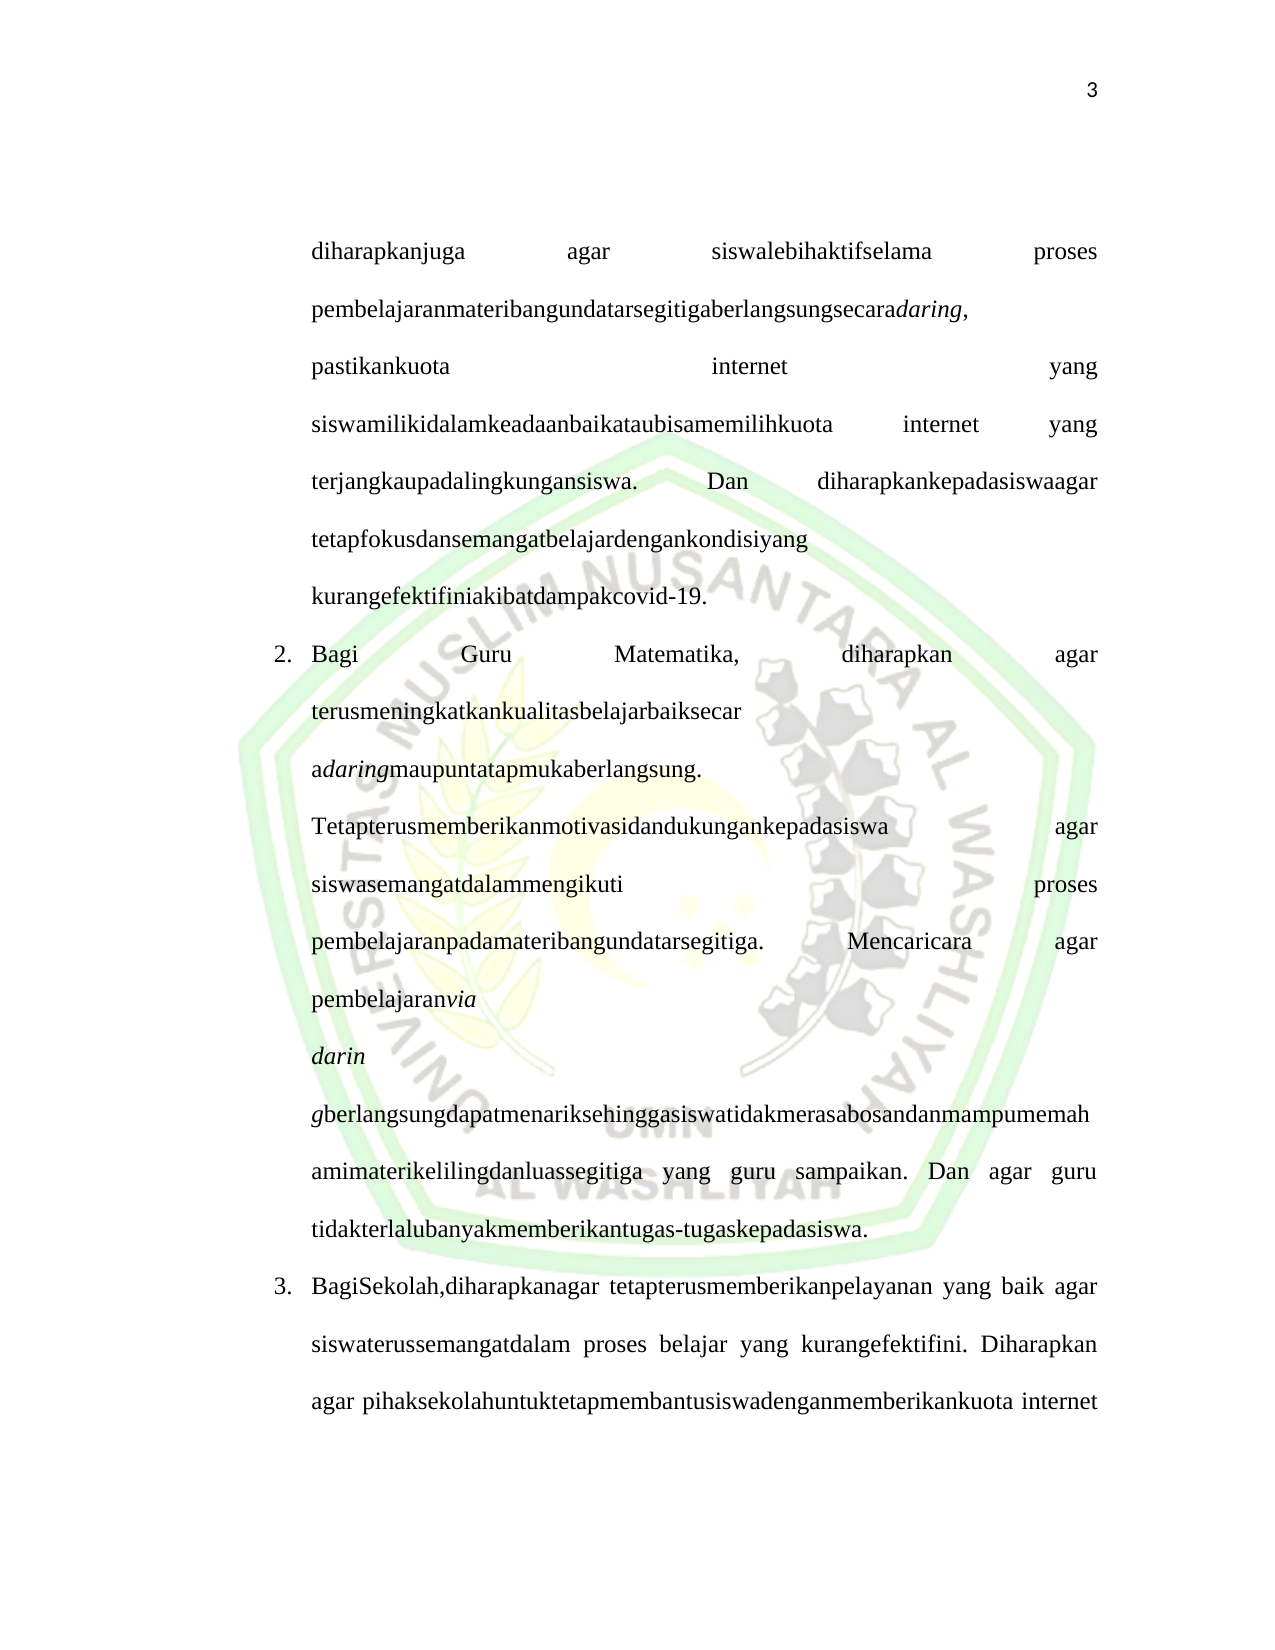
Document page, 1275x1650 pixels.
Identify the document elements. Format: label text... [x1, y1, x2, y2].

list Bagi Guru Matematika, diharapkan agar terusmeningkatkankualitasbelajarbaiksecaradaringmaupuntatapmukaberlangsung. Tetapterusmemberikanmotivasidandukungankepadasiswa agar siswasemangatdalammengikuti proses pembelajaranpadamateribangundatarsegitiga. Mencaricara agar pembelajaranvia daringberlangsungdapatmenariksehinggasiswatidakmerasabosandanmampumemahamimaterikelilingdanluassegitiga yang guru sampaikan. Dan agar guru tidakterlalubanyakmemberikantugas-tugaskepadasiswa. [274, 639, 1098, 1242]
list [274, 236, 1098, 610]
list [274, 1271, 1098, 1415]
